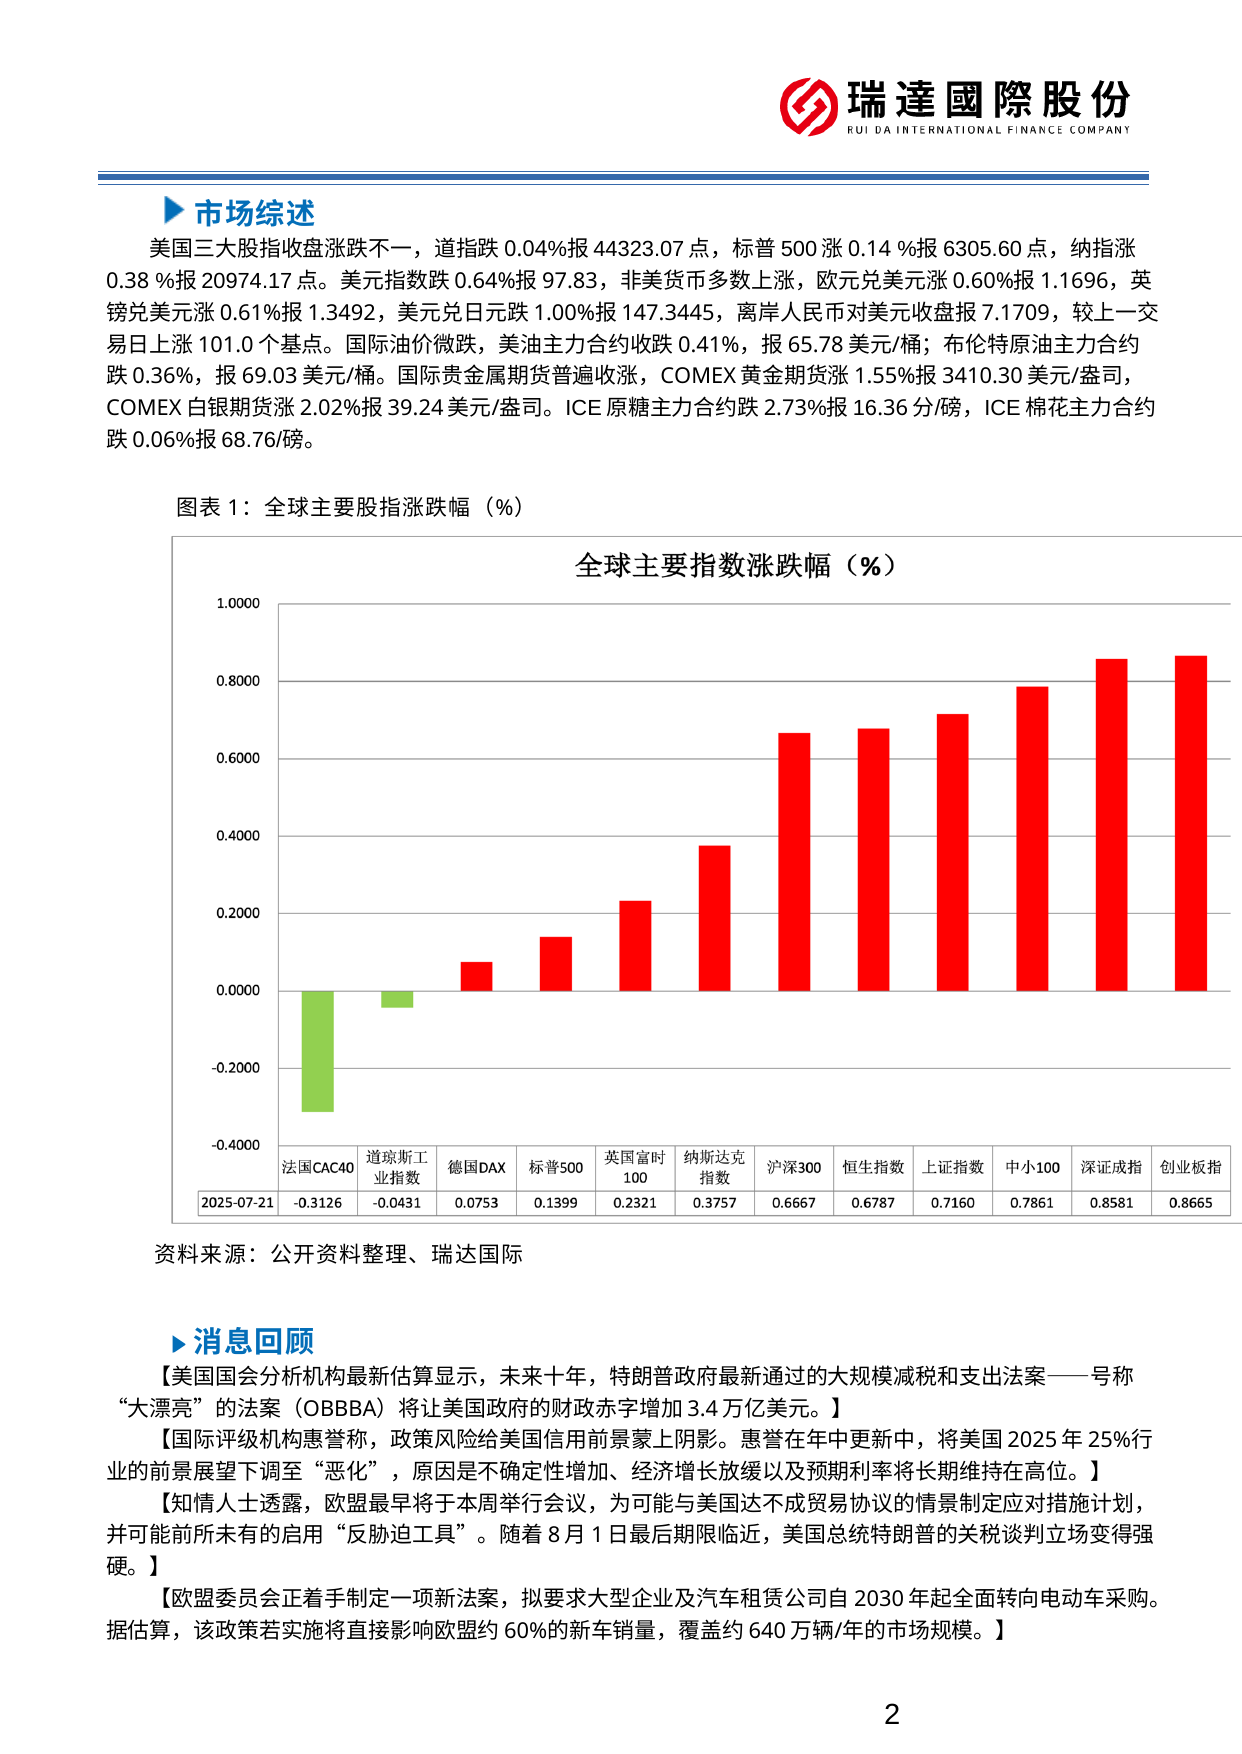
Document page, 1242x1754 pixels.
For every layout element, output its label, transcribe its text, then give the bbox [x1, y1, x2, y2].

picture [769, 37, 1141, 171]
text 资料来源：公开资料整理、瑞达国际 [106, 1237, 1162, 1268]
text 市场综述 [106, 198, 1162, 231]
text 【欧盟委员会正着手制定一项新法案，拟要求大型企业及汽车租赁公司自2030年起全面转向电动车采购。据估算，该政策若实施将直接影响欧盟约60%的新车销量，覆盖约640万辆/年的市场规模。】 [106, 1581, 1162, 1644]
text 【国际评级机构惠誉称，政策风险给美国信用前景蒙上阴影。惠誉在年中更新中，将美国2025年25%行业的前景展望下调至“恶化”，原因是不确定性增加、经济增长放缓以及预期利率将长期维持在高位。】 [106, 1422, 1162, 1486]
text 美国三大股指收盘涨跌不一，道指跌0.04%报44323.07点，标普500涨0.14 %报6305.60点，纳指涨0.38 %报20974.17点。美元指数跌0.64%报97.83，非美货币多数上涨，欧元兑美元涨0.60%报1.1696，英镑兑美元涨0.61%报1.3492，美元兑日元跌1.00%报147.3445，离岸人民币对美元收盘报7.1709，较上一交易日上涨101.0个基点。国际油价微跌，美油主力合约收跌0.41%，报65.78美元/桶；布伦特原油主力合约跌0.36%，报69.03美元/桶。国际贵金属期货普遍收涨，COMEX黄金期货涨1.55%报3410.30美元/盎司，COMEX白银期货涨2.02%报39.24美元/盎司。ICE原糖主力合约跌2.73%报16.36分/磅，ICE棉花主力合约跌0.06%报68.76/磅。 [106, 231, 1162, 454]
list 消息回顾 [128, 1326, 1162, 1359]
text 图表1：全球主要股指涨跌幅（%） [128, 490, 1162, 521]
picture [172, 1335, 186, 1353]
picture [171, 534, 1242, 1225]
text 【知情人士透露，欧盟最早将于本周举行会议，为可能与美国达不成贸易协议的情景制定应对措施计划，并可能前所未有的启用“反胁迫工具”。随着8月1日最后期限临近，美国总统特朗普的关税谈判立场变得强硬。】 [106, 1486, 1162, 1581]
text 【美国国会分析机构最新估算显示，未来十年，特朗普政府最新通过的大规模减税和支出法案——号称“大漂亮”的法案（OBBBA）将让美国政府的财政赤字增加3.4万亿美元。】 [106, 1359, 1162, 1422]
picture [164, 196, 186, 225]
